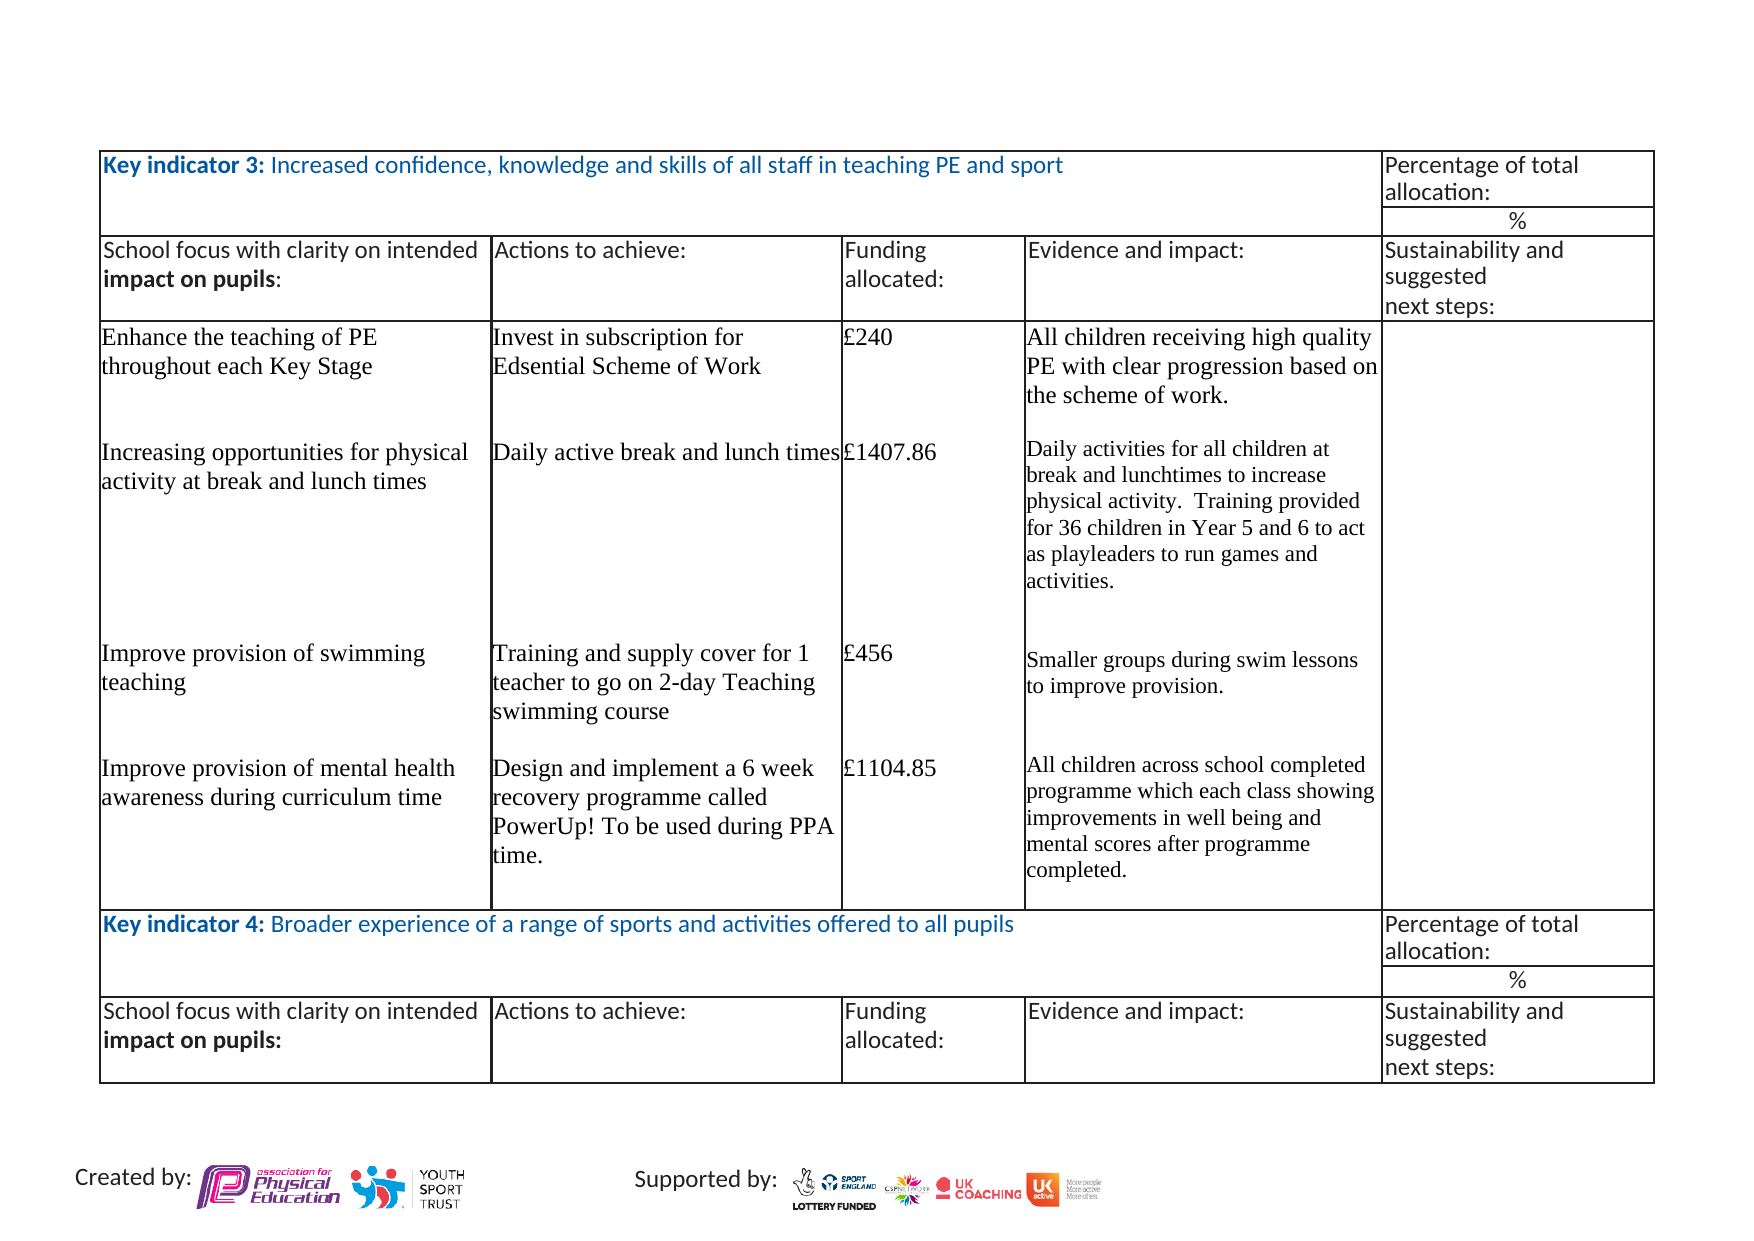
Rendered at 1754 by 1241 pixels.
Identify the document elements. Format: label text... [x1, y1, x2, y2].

picture [793, 1168, 815, 1196]
picture [203, 1168, 246, 1208]
table_cell School focus with clarity on intended impact on pupils: [101, 237, 490, 320]
table_cell £240 £1407.86 £456 £1104.85 [843, 322, 1024, 909]
table_cell Actions to achieve: [493, 237, 841, 320]
picture [1025, 1171, 1102, 1207]
table_cell Sustainability and suggested next steps: [1383, 998, 1653, 1082]
picture [350, 1166, 464, 1209]
table_cell Key indicator 4: Broader experience of a range of sports and activities offered to all pupils [101, 911, 1381, 996]
picture [366, 1186, 390, 1209]
table_cell All children receiving high quality PE with clear progression based on the scheme of work. Daily activities for all children at break and lunchtimes to increase physical activity. Training provided for 36 children in Year 5 and 6 to act as playleaders to run games and activities. Smaller groups during swim lessons to improve provision. All children across school completed programme which each class showing improvements in well being and mental scores after programme completed. [1026, 322, 1381, 909]
picture [841, 1176, 876, 1189]
table_cell % [1383, 208, 1653, 235]
picture [250, 1168, 340, 1203]
table_cell Invest in subscription for Edsential Scheme of Work Daily active break and lunch times Training and supply cover for 1 teacher to go on 2-day Teaching swimming course Design and implement a 6 week recovery programme called PowerUp! To be used during PPA time. [493, 322, 841, 909]
table_cell Evidence and impact: [1026, 998, 1381, 1082]
picture [885, 1167, 930, 1212]
table_cell Funding allocated: [843, 237, 1024, 320]
table_cell Evidence and impact: [1026, 237, 1381, 320]
picture [936, 1177, 951, 1199]
table_header Percentage of total allocation: [1383, 152, 1653, 206]
picture [955, 1179, 1022, 1199]
table_cell [1383, 322, 1653, 909]
table_cell Percentage of total allocation: [1383, 911, 1653, 965]
table_cell % [1383, 967, 1653, 996]
table_cell Funding allocated: [843, 998, 1024, 1082]
table_header Key indicator 3: Increased confidence, knowledge and skills of all staff in teaching PE and sport [101, 152, 1381, 235]
table_cell Actions to achieve: [493, 998, 841, 1082]
picture [821, 1174, 838, 1191]
table_cell Sustainability and suggested next steps: [1383, 237, 1653, 320]
table_cell Enhance the teaching of PE throughout each Key Stage Increasing opportunities for physical activity at break and lunch times Improve provision of swimming teaching Improve provision of mental health awareness during curriculum time [101, 322, 490, 909]
table_cell School focus with clarity on intended impact on pupils: [101, 998, 490, 1082]
